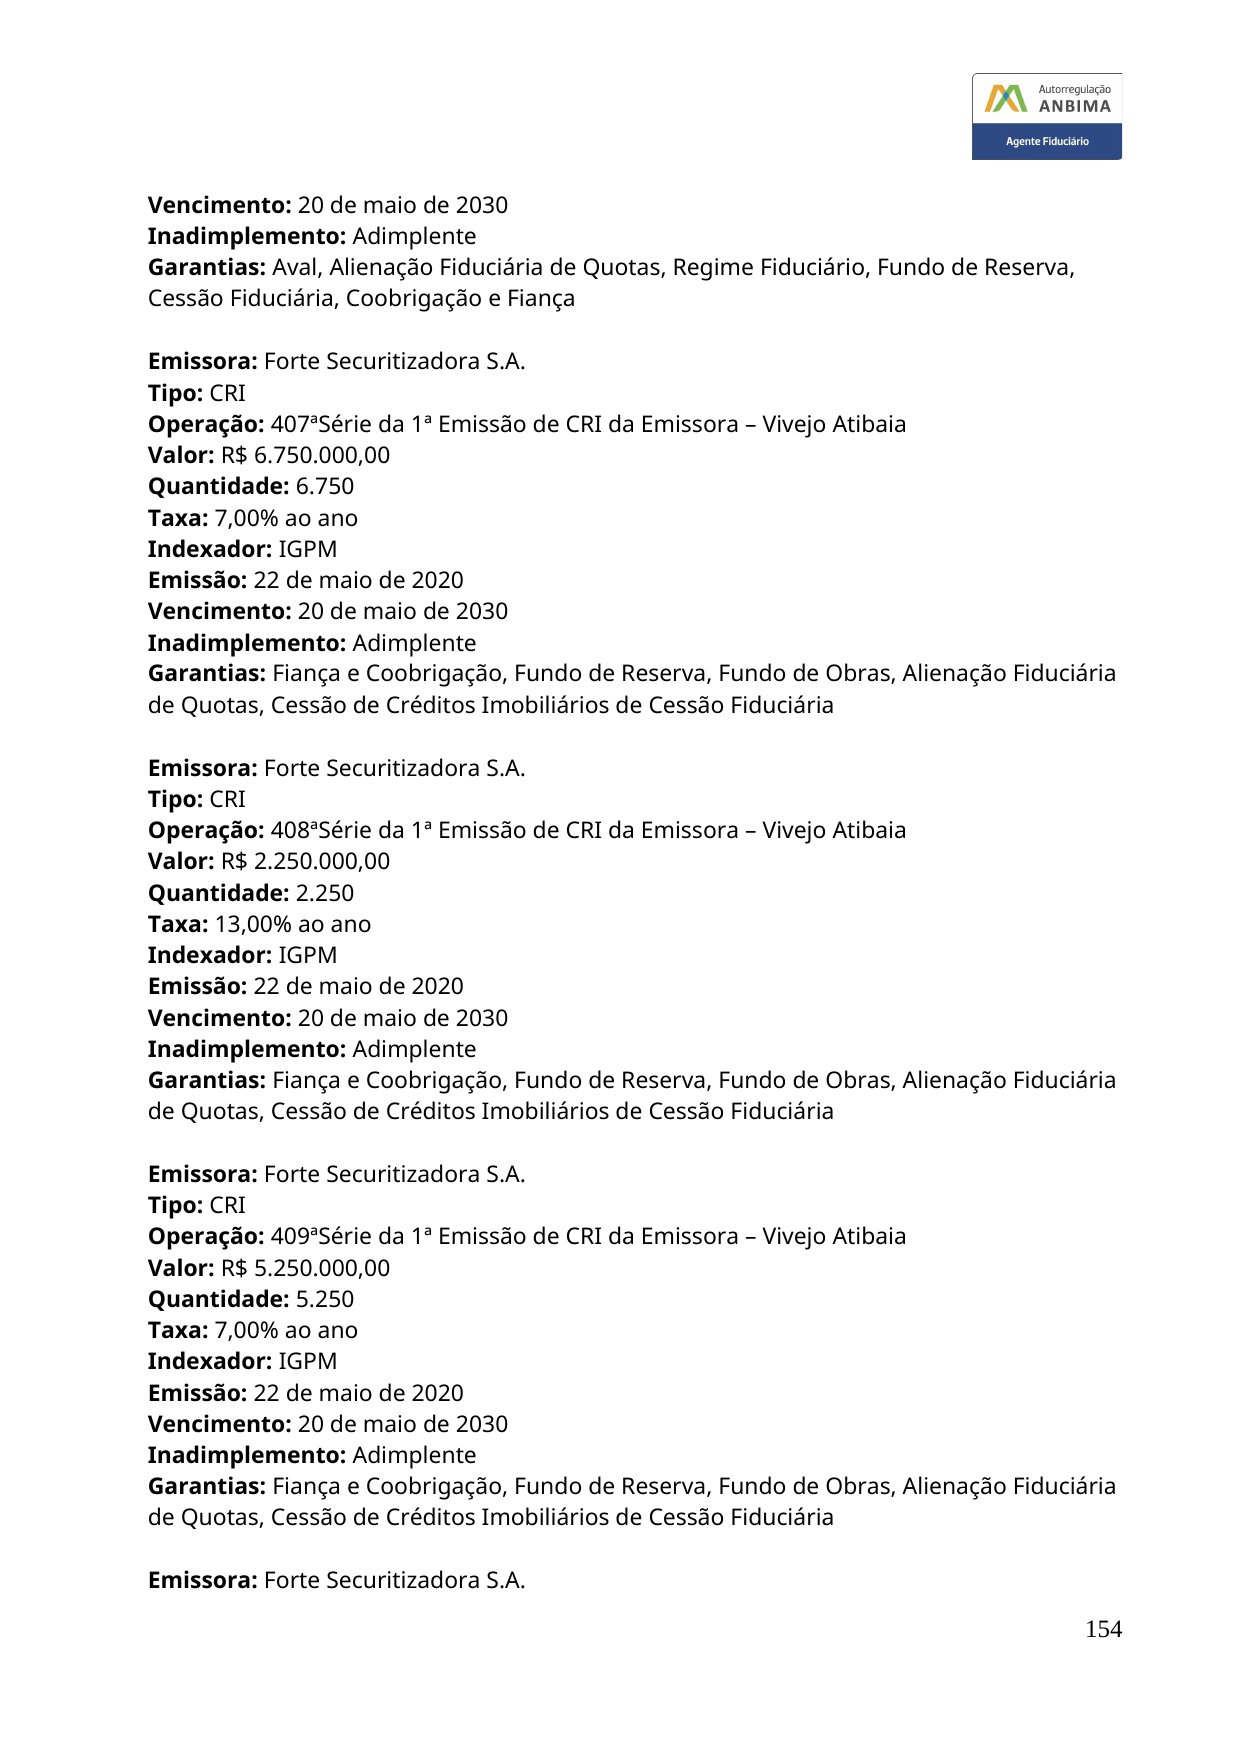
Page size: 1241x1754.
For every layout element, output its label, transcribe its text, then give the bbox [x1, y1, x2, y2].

text Emissão: 22 de maio de 2020 [148, 563, 1122, 595]
text Operação: 407ªSérie da 1ª Emissão de CRI da Emissora – Vivejo Atibaia [148, 407, 1122, 438]
text Indexador: IGPM [148, 938, 1122, 970]
text Tipo: CRI [148, 376, 1122, 407]
text Tipo: CRI [148, 782, 1122, 813]
text Vencimento: 20 de maio de 2030 [148, 188, 1122, 220]
text Inadimplemento: Adimplente [148, 1438, 1122, 1470]
text Operação: 408ªSérie da 1ª Emissão de CRI da Emissora – Vivejo Atibaia [148, 813, 1122, 845]
text Operação: 409ªSérie da 1ª Emissão de CRI da Emissora – Vivejo Atibaia [148, 1220, 1122, 1251]
text Quantidade: 6.750 [148, 470, 1122, 501]
text Taxa: 13,00% ao ano [148, 907, 1122, 938]
text Valor: R$ 2.250.000,00 [148, 845, 1122, 876]
text Taxa: 7,00% ao ano [148, 1313, 1122, 1345]
text Indexador: IGPM [148, 1345, 1122, 1376]
text Emissão: 22 de maio de 2020 [148, 1376, 1122, 1407]
text Tipo: CRI [148, 1188, 1122, 1220]
text Inadimplemento: Adimplente [148, 626, 1122, 657]
text Emissora: Forte Securitizadora S.A. [148, 1563, 1122, 1595]
text Inadimplemento: Adimplente [148, 220, 1122, 251]
text Emissora: Forte Securitizadora S.A. [148, 751, 1122, 782]
text Indexador: IGPM [148, 532, 1122, 563]
text Quantidade: 2.250 [148, 876, 1122, 907]
text Inadimplemento: Adimplente [148, 1032, 1122, 1063]
text Vencimento: 20 de maio de 2030 [148, 1407, 1122, 1438]
text Quantidade: 5.250 [148, 1282, 1122, 1313]
text Emissora: Forte Securitizadora S.A. [148, 1157, 1122, 1188]
text Garantias: Aval, Alienação Fiduciária de Quotas, Regime Fiduciário, Fundo de Reserva, Cessão Fiduciária, Coobrigação e Fiança [148, 251, 1122, 313]
text Vencimento: 20 de maio de 2030 [148, 1001, 1122, 1032]
text Vencimento: 20 de maio de 2030 [148, 595, 1122, 626]
text Valor: R$ 6.750.000,00 [148, 438, 1122, 470]
picture [972, 73, 1123, 160]
text Emissão: 22 de maio de 2020 [148, 970, 1122, 1001]
text Valor: R$ 5.250.000,00 [148, 1251, 1122, 1282]
text Emissora: Forte Securitizadora S.A. [148, 345, 1122, 376]
text Taxa: 7,00% ao ano [148, 501, 1122, 532]
